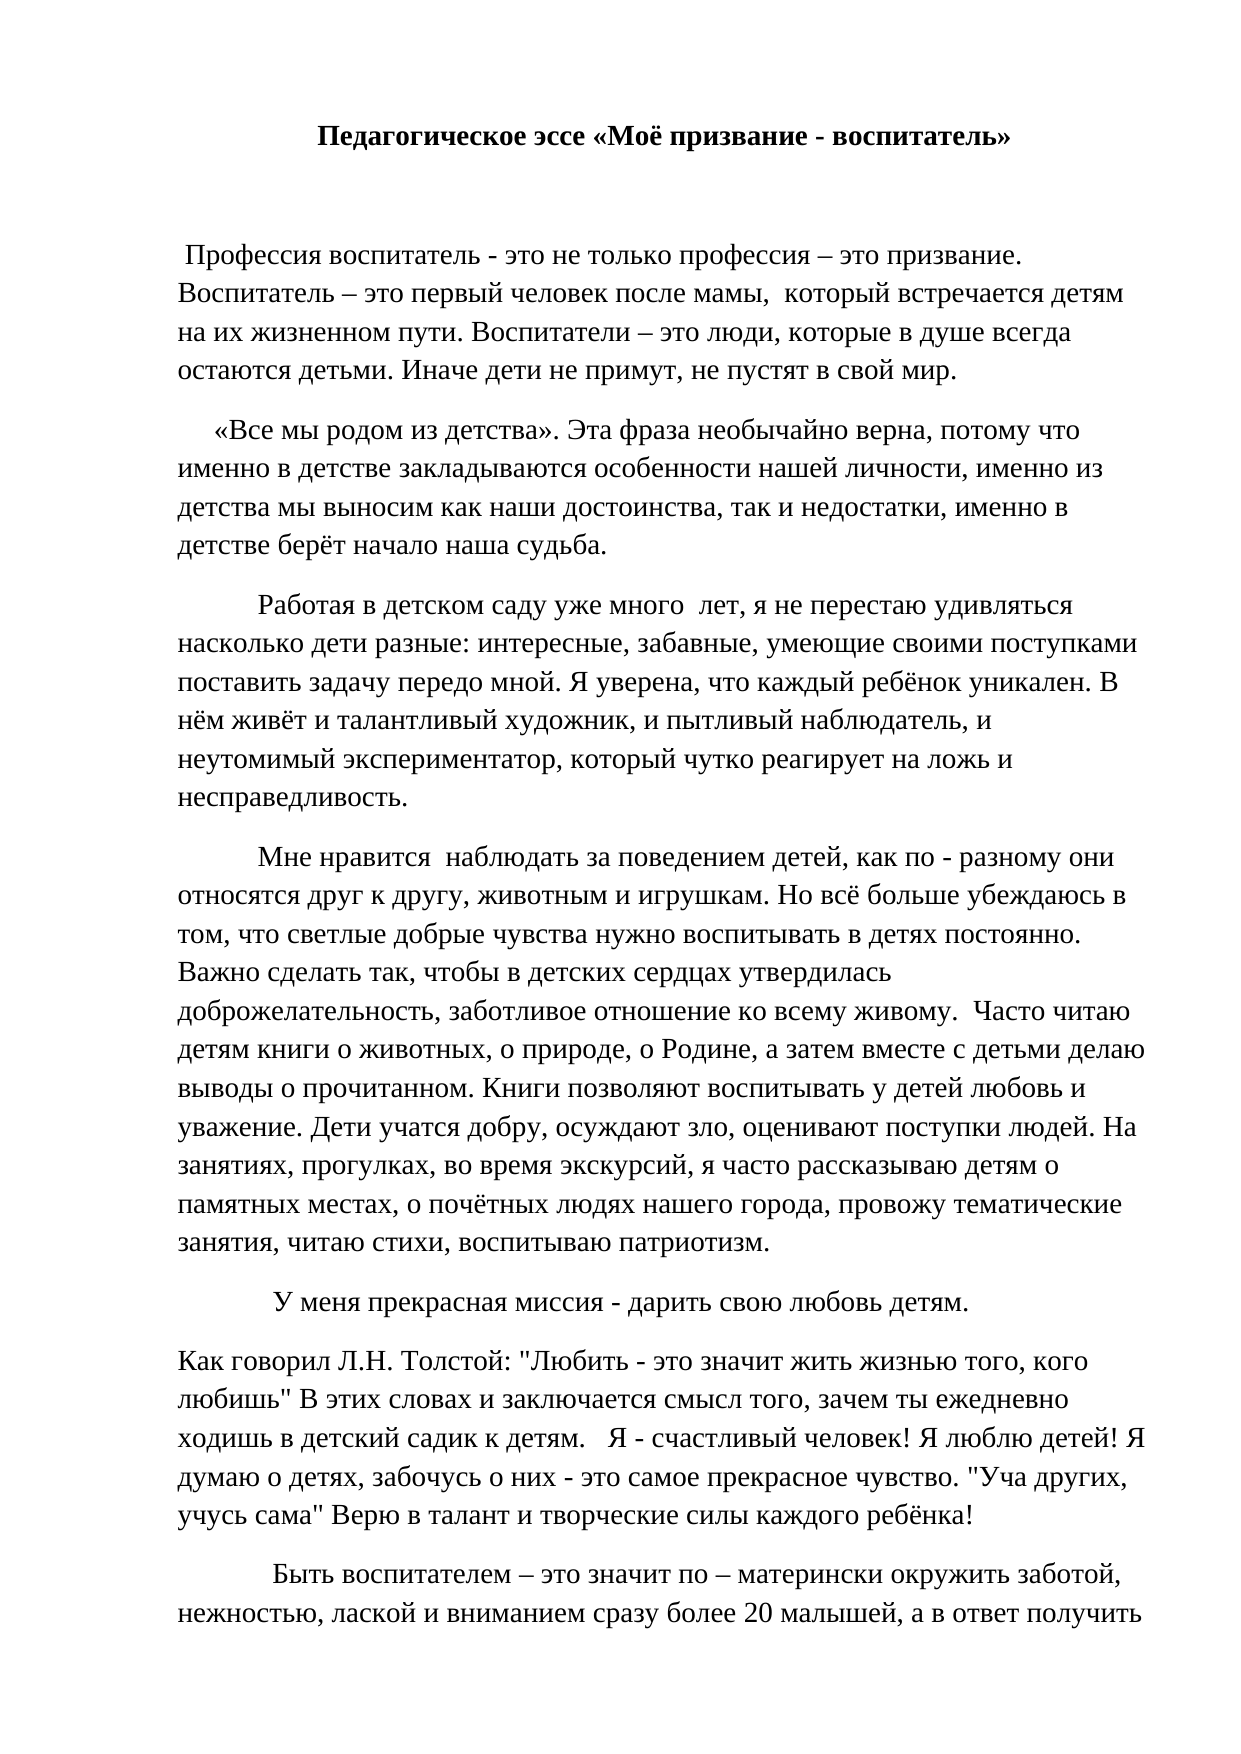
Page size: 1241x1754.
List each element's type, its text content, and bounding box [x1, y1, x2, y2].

text У меня прекрасная миссия - дарить свою любовь детям. [177, 1284, 1152, 1317]
text Профессия воспитатель - это не только профессия – это призвание. Воспитатель – это первый человек после мамы, который встречается детям на их жизненном пути. Воспитатели – это люди, которые в душе всегда остаются детьми. Иначе дети не примут, не пустят в свой мир. [177, 237, 1152, 386]
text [177, 1557, 1152, 1629]
text Педагогическое эссе «Моё призвание - воспитатель» [177, 118, 1152, 152]
text Мне нравится наблюдать за поведением детей, как по - разному они относятся друг к другу, животным и игрушкам. Но всё больше убеждаюсь в том, что светлые добрые чувства нужно воспитывать в детях постоянно. Важно сделать так, чтобы в детских сердцах утвердилась доброжелательность, заботливое отношение ко всему живому. Часто читаю детям книги о животных, о природе, о Родине, а затем вместе с детьми делаю выводы о прочитанном. Книги позволяют воспитывать у детей любовь и уважение. Дети учатся добру, осуждают зло, оценивают поступки людей. На занятиях, прогулках, во время экскурсий, я часто рассказываю детям о памятных местах, о почётных людях нашего города, провожу тематические занятия, читаю стихи, воспитываю патриотизм. [177, 839, 1152, 1258]
text Как говорил Л.Н. Толстой: "Любить - это значит жить жизнью того, кого любишь" В этих словах и заключается смысл того, зачем ты ежедневно ходишь в детский садик к детям. Я - счастливый человек! Я люблю детей! Я думаю о детях, забочусь о них - это самое прекрасное чувство. "Уча других, учусь сама" Верю в талант и творческие силы каждого ребёнка! [177, 1343, 1152, 1531]
text «Все мы родом из детства». Эта фраза необычайно верна, потому что именно в детстве закладываются особенности нашей личности, именно из детства мы выносим как наши достоинства, так и недостатки, именно в детстве берёт начало наша судьба. [177, 412, 1152, 561]
text Работая в детском саду уже много лет, я не перестаю удивляться насколько дети разные: интересные, забавные, умеющие своими поступками поставить задачу передо мной. Я уверена, что каждый ребёнок уникален. В нём живёт и талантливый художник, и пытливый наблюдатель, и неутомимый экспериментатор, который чутко реагирует на ложь и несправедливость. [177, 587, 1152, 813]
